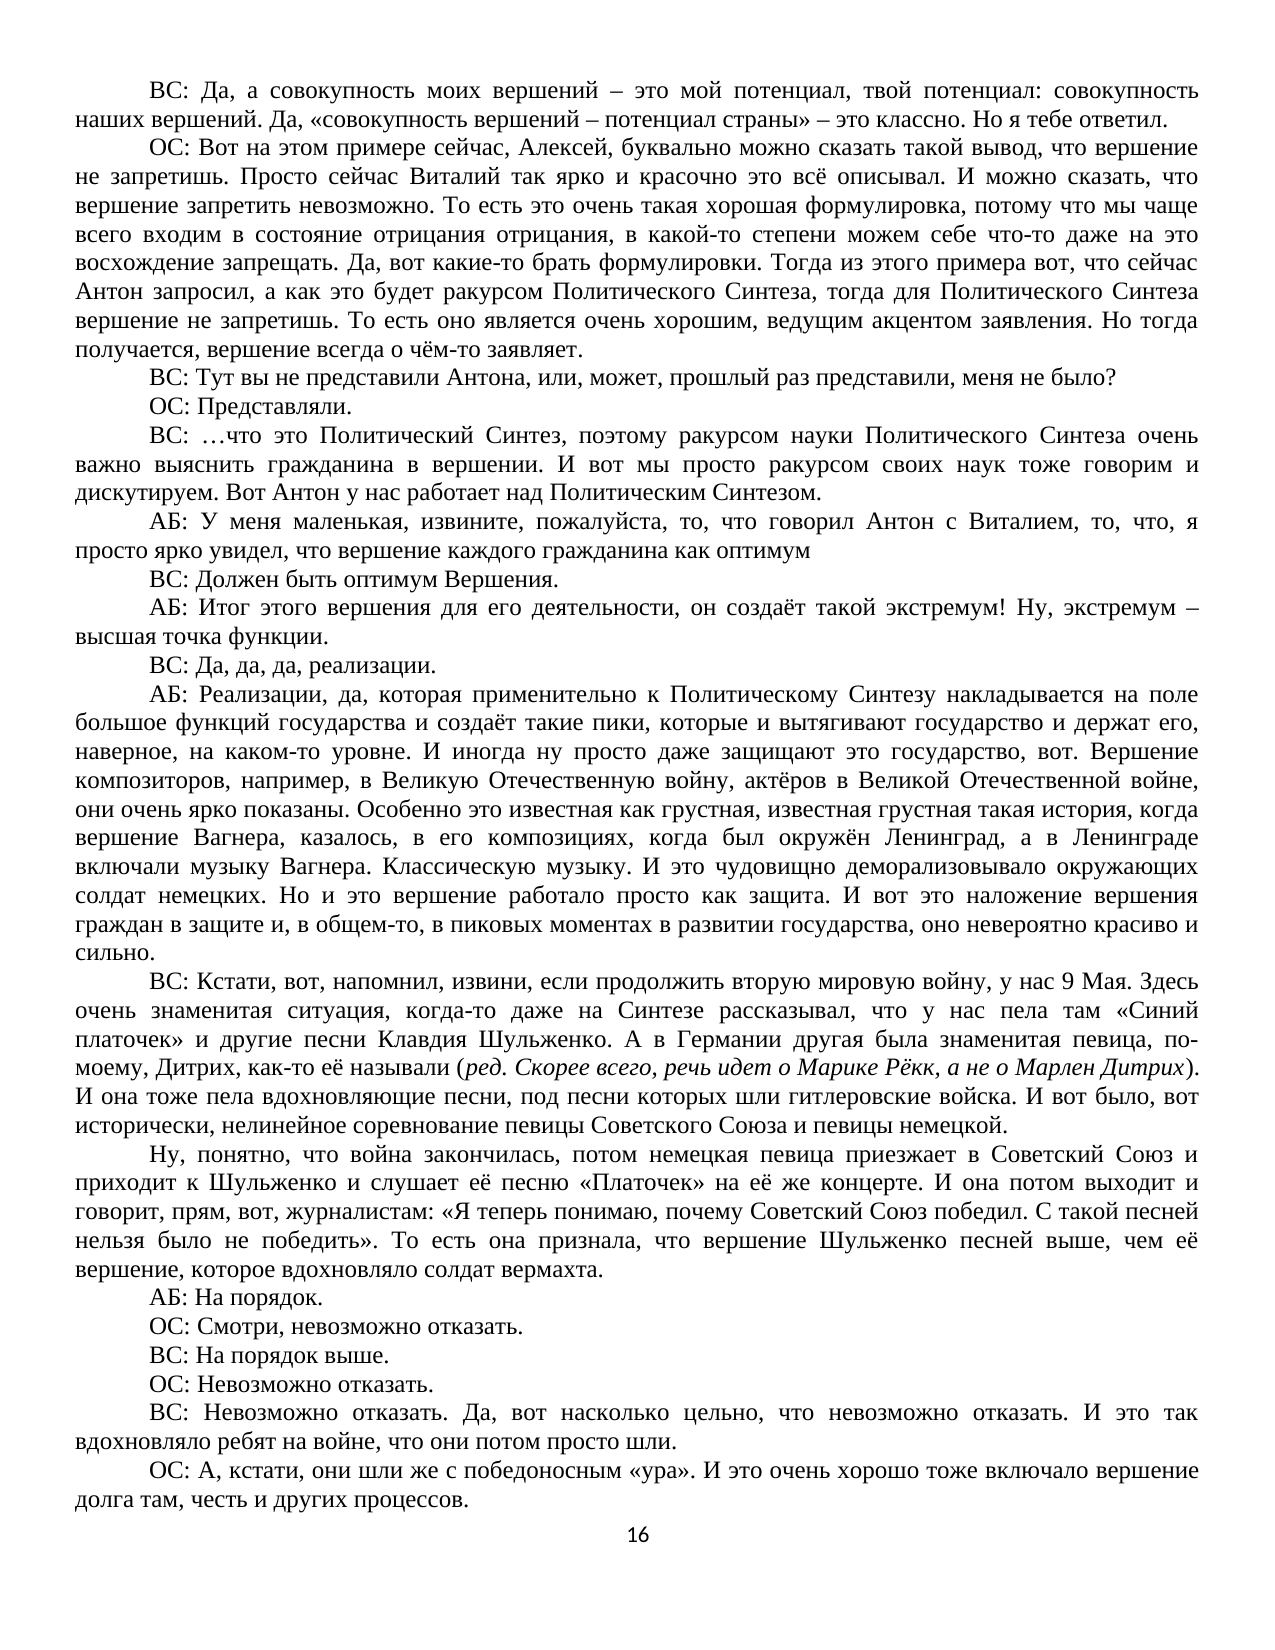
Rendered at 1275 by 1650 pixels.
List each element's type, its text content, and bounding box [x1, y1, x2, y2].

text Ну, понятно, что война закончилась, потом немецкая певица приезжает в Советский Союз и приходит к Шульженко и слушает её песню «Платочек» на её же концерте. И она потом выходит и говорит, прям, вот, журналистам: «Я теперь понимаю, почему Советский Союз победил. С такой песней нельзя было не победить». То есть она признала, что вершение Шульженко песней выше, чем её вершение, которое вдохновляло солдат вермахта. [75, 1139, 1200, 1282]
text ВС: Невозможно отказать. Да, вот насколько цельно, что невозможно отказать. И это так вдохновляло ребят на войне, что они потом просто шли. [75, 1397, 1200, 1455]
text ВС: Да, да, да, реализации. [75, 650, 1200, 679]
text АБ: Итог этого вершения для его деятельности, он создаёт такой экстремум! Ну, экстремум – высшая точка функции. [75, 592, 1200, 650]
text ВС: Кстати, вот, напомнил, извини, если продолжить вторую мировую войну, у нас 9 Мая. Здесь очень знаменитая ситуация, когда-то даже на Синтезе рассказывал, что у нас пела там «Синий платочек» и другие песни Клавдия Шульженко. А в Германии другая была знаменитая певица, по-моему, Дитрих, как-то её называли (ред. Скорее всего, речь идет о Марике Рёкк, а не о Марлен Дитрих). И она тоже пела вдохновляющие песни, под песни которых шли гитлеровские войска. И вот было, вот исторически, нелинейное соревнование певицы Советского Союза и певицы немецкой. [75, 966, 1200, 1139]
text ВС: Должен быть оптимум Вершения. [75, 564, 1200, 592]
text ОС: А, кстати, они шли же с победоносным «ура». И это очень хорошо тоже включало вершение долга там, честь и других процессов. [75, 1455, 1200, 1512]
text АБ: Реализации, да, которая применительно к Политическому Синтезу накладывается на поле большое функций государства и создаёт такие пики, которые и вытягивают государство и держат его, наверное, на каком-то уровне. И иногда ну просто даже защищают это государство, вот. Вершение композиторов, например, в Великую Отечественную войну, актёров в Великой Отечественной войне, они очень ярко показаны. Особенно это известная как грустная, известная грустная такая история, когда вершение Вагнера, казалось, в его композициях, когда был окружён Ленинград, а в Ленинграде включали музыку Вагнера. Классическую музыку. И это чудовищно деморализовывало окружающих солдат немецких. Но и это вершение работало просто как защита. И вот это наложение вершения граждан в защите и, в общем-то, в пиковых моментах в развитии государства, оно невероятно красиво и сильно. [75, 679, 1200, 966]
text ОС: Смотри, невозможно отказать. [75, 1311, 1200, 1340]
text ВС: Да, а совокупность моих вершений – это мой потенциал, твой потенциал: совокупность наших вершений. Да, «совокупность вершений – потенциал страны» – это классно. Но я тебе ответил. [75, 75, 1200, 132]
text АБ: У меня маленькая, извините, пожалуйста, то, что говорил Антон с Виталием, то, что, я просто ярко увидел, что вершение каждого гражданина как оптимум [75, 506, 1200, 564]
text ВС: …что это Политический Синтез, поэтому ракурсом науки Политического Синтеза очень важно выяснить гражданина в вершении. И вот мы просто ракурсом своих наук тоже говорим и дискутируем. Вот Антон у нас работает над Политическим Синтезом. [75, 420, 1200, 506]
text ОС: Представляли. [75, 391, 1200, 420]
text ОС: Невозможно отказать. [75, 1369, 1200, 1397]
text ВС: На порядок выше. [75, 1340, 1200, 1369]
text ВС: Тут вы не представили Антона, или, может, прошлый раз представили, меня не было? [75, 362, 1200, 391]
text ОС: Вот на этом примере сейчас, Алексей, буквально можно сказать такой вывод, что вершение не запретишь. Просто сейчас Виталий так ярко и красочно это всё описывал. И можно сказать, что вершение запретить невозможно. То есть это очень такая хорошая формулировка, потому что мы чаще всего входим в состояние отрицания отрицания, в какой-то степени можем себе что-то даже на это восхождение запрещать. Да, вот какие-то брать формулировки. Тогда из этого примера вот, что сейчас Антон запросил, а как это будет ракурсом Политического Синтеза, тогда для Политического Синтеза вершение не запретишь. То есть оно является очень хорошим, ведущим акцентом заявления. Но тогда получается, вершение всегда о чём-то заявляет. [75, 132, 1200, 362]
text АБ: На порядок. [75, 1282, 1200, 1311]
